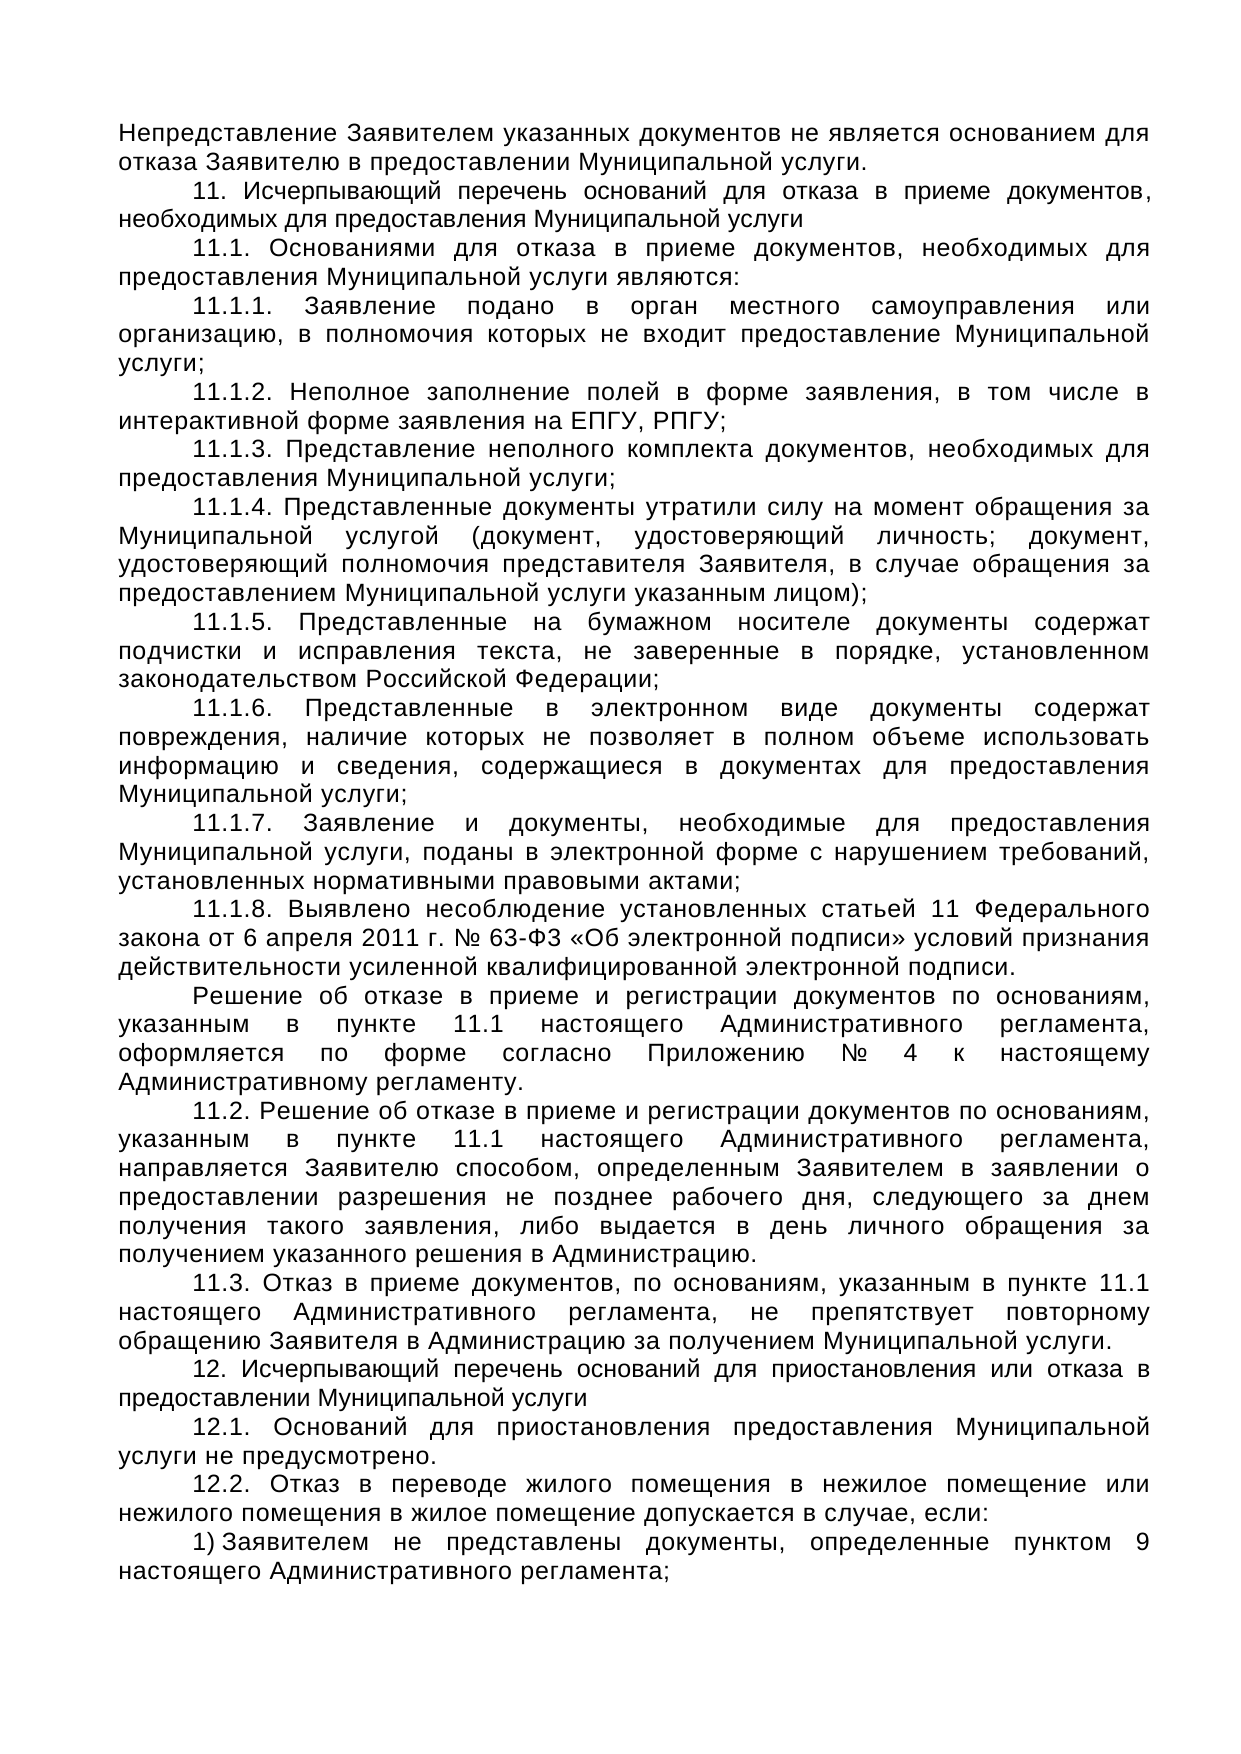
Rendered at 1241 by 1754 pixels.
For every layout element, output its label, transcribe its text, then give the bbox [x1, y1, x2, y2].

list Заявителем не представлены документы, определенные пунктом 9 настоящего Административного регламента; [118, 1527, 1152, 1584]
text Решение об отказе в приеме и регистрации документов по основаниям, указанным в пункте 11.1 настоящего Административного регламента, оформляется по форме согласно Приложению № 4 к настоящему Административному регламенту. [118, 981, 1152, 1096]
text 11.1.7. Заявление и документы, необходимые для предоставления Муниципальной услуги, поданы в электронной форме с нарушением требований, установленных нормативными правовыми актами; [118, 808, 1152, 894]
text 11.1.8. Выявлено несоблюдение установленных статьей 11 Федерального закона от 6 апреля 2011 г. № 63-Ф3 «Об электронной подписи» условий признания действительности усиленной квалифицированной электронной подписи. [118, 894, 1152, 981]
text 11.1. Основаниями для отказа в приеме документов, необходимых для предоставления Муниципальной услуги являются: [118, 233, 1152, 291]
text 11.1.6. Представленные в электронном виде документы содержат повреждения, наличие которых не позволяет в полном объеме использовать информацию и сведения, содержащиеся в документах для предоставления Муниципальной услуги; [118, 693, 1152, 808]
text 11.1.5. Представленные на бумажном носителе документы содержат подчистки и исправления текста, не заверенные в порядке, установленном законодательством Российской Федерации; [118, 607, 1152, 693]
text 11. Исчерпывающий перечень оснований для отказа в приеме документов, необходимых для предоставления Муниципальной услуги [118, 176, 1152, 233]
text 12.1. Оснований для приостановления предоставления Муниципальной услуги не предусмотрено. [118, 1412, 1152, 1469]
text 11.2. Решение об отказе в приеме и регистрации документов по основаниям, указанным в пункте 11.1 настоящего Административного регламента, направляется Заявителю способом, определенным Заявителем в заявлении о предоставлении разрешения не позднее рабочего дня, следующего за днем получения такого заявления, либо выдается в день личного обращения за получением указанного решения в Администрацию. [118, 1096, 1152, 1268]
text 11.1.4. Представленные документы утратили силу на момент обращения за Муниципальной услугой (документ, удостоверяющий личность; документ, удостоверяющий полномочия представителя Заявителя, в случае обращения за предоставлением Муниципальной услуги указанным лицом); [118, 492, 1152, 607]
text 12. Исчерпывающий перечень оснований для приостановления или отказа в предоставлении Муниципальной услуги [118, 1354, 1152, 1412]
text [118, 118, 1152, 176]
text 11.1.3. Представление неполного комплекта документов, необходимых для предоставления Муниципальной услуги; [118, 434, 1152, 492]
text 11.3. Отказ в приеме документов, по основаниям, указанным в пункте 11.1 настоящего Административного регламента, не препятствует повторному обращению Заявителя в Администрацию за получением Муниципальной услуги. [118, 1268, 1152, 1354]
text 11.1.2. Неполное заполнение полей в форме заявления, в том числе в интерактивной форме заявления на ЕПГУ, РПГУ; [118, 377, 1152, 434]
text 11.1.1. Заявление подано в орган местного самоуправления или организацию, в полномочия которых не входит предоставление Муниципальной услуги; [118, 291, 1152, 377]
text 12.2. Отказ в переводе жилого помещения в нежилое помещение или нежилого помещения в жилое помещение допускается в случае, если: [118, 1469, 1152, 1527]
